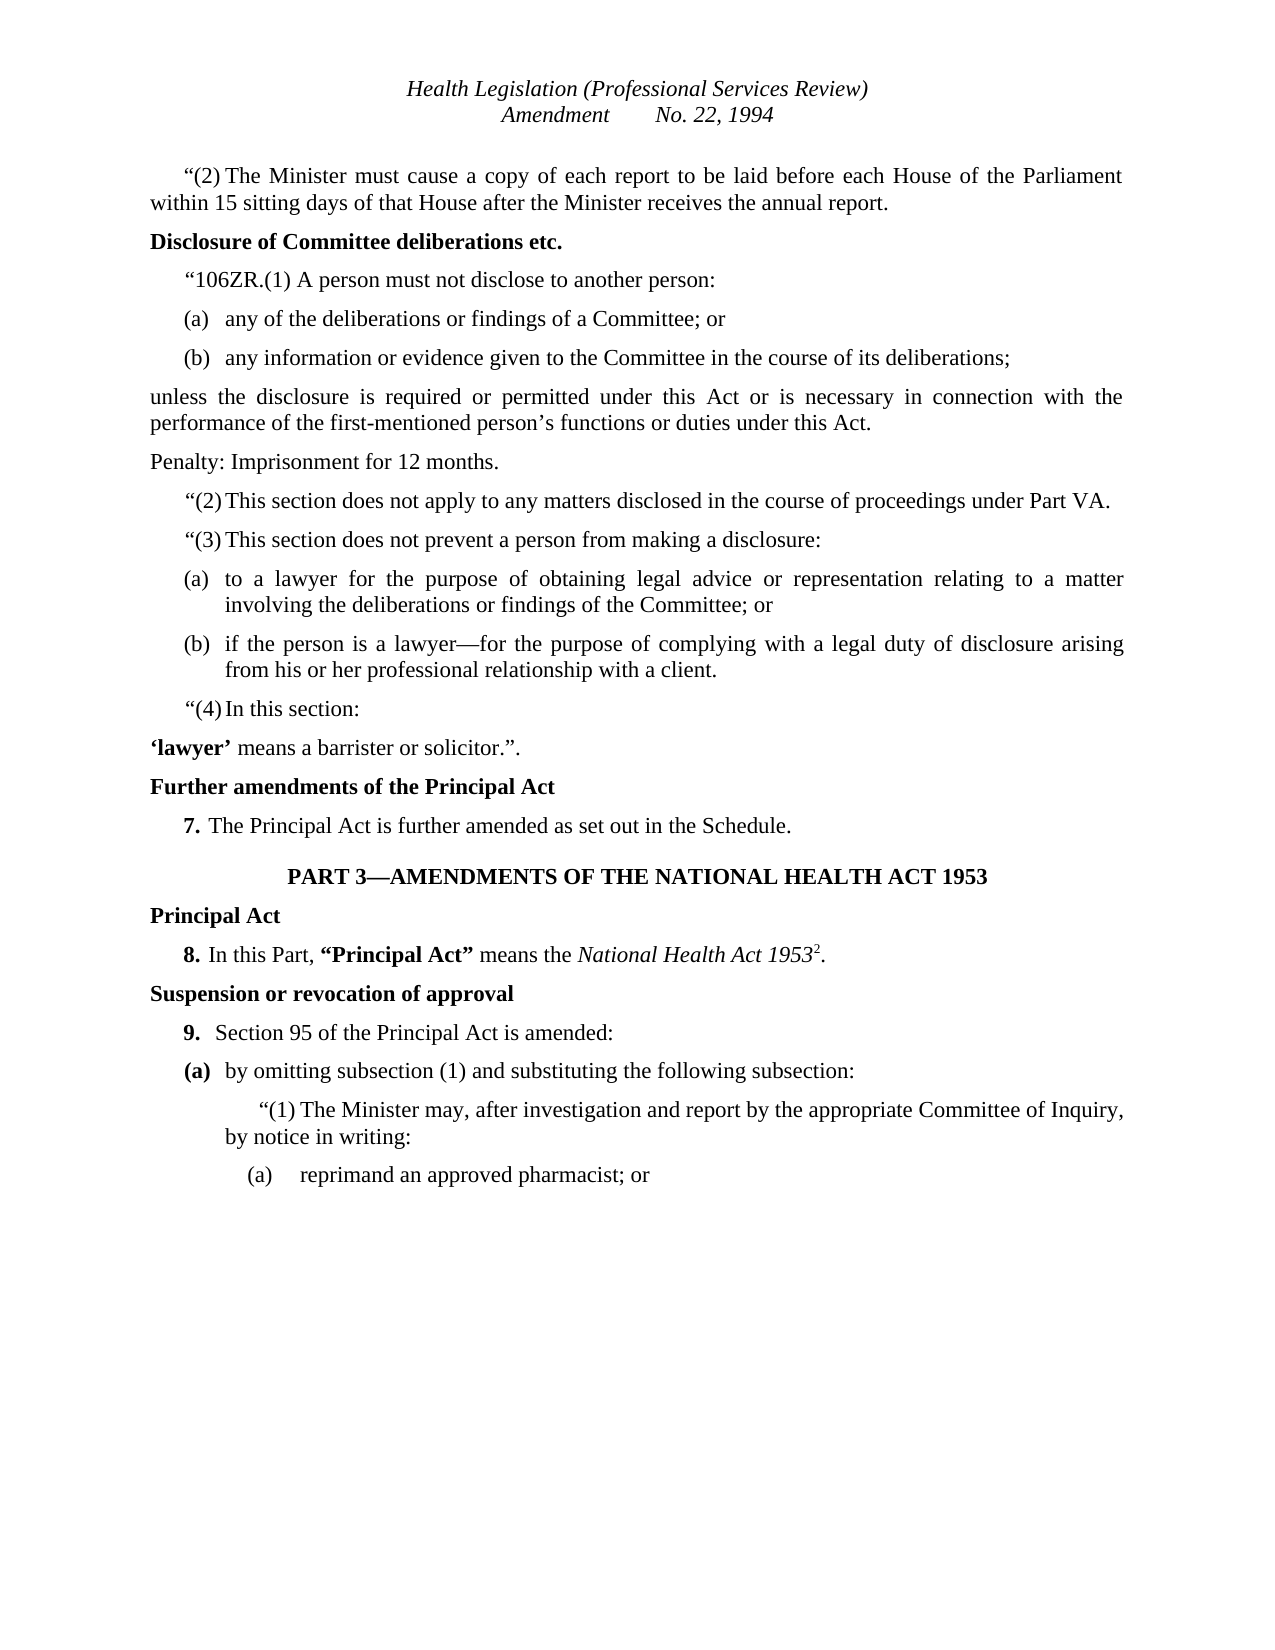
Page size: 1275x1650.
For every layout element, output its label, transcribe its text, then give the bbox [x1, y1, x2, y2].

text (a) reprimand an approved pharmacist; or [247, 1162, 1125, 1188]
text Disclosure of Committee deliberations etc. [150, 228, 1125, 254]
text “(4) In this section: [185, 695, 1125, 722]
text “(2) This section does not apply to any matters disclosed in the course of proceedings under Part VA. [150, 487, 1125, 513]
text Penalty: Imprisonment for 12 months. [150, 448, 1125, 475]
text unless the disclosure is required or permitted under this Act or is necessary in connection with the performance of the first-mentioned person’s functions or duties under this Act. [150, 383, 1125, 436]
text (b) any information or evidence given to the Committee in the course of its deliberations; [183, 344, 1125, 371]
text “(2) The Minister must cause a copy of each report to be laid before each House of the Parliament within 15 sitting days of that House after the Minister receives the annual report. [150, 162, 1125, 215]
text PART 3—AMENDMENTS OF THE NATIONAL HEALTH ACT 1953 [150, 863, 1125, 889]
text Further amendments of the Principal Act [150, 773, 1125, 799]
text (a) any of the deliberations or findings of a Committee; or [183, 305, 1125, 332]
text “(1) The Minister may, after investigation and report by the appropriate Committee of Inquiry, by notice in writing: [225, 1096, 1125, 1149]
text (a) by omitting subsection (1) and substituting the following subsection: [184, 1057, 1125, 1084]
text 9. Section 95 of the Principal Act is amended: [183, 1019, 1125, 1045]
text Suspension or revocation of approval [150, 980, 1125, 1006]
text Principal Act [150, 902, 1125, 928]
text (a) to a lawyer for the purpose of obtaining legal advice or representation relating to a matter involving the deliberations or findings of the Committee; or [183, 565, 1125, 618]
text “(3) This section does not prevent a person from making a disclosure: [184, 526, 1125, 552]
text 8. In this Part, “Principal Act” means the National Health Act 19532. [183, 941, 1125, 967]
text (b) if the person is a lawyer—for the purpose of complying with a legal duty of disclosure arising from his or her professional relationship with a client. [183, 630, 1125, 683]
text ‘lawyer’ means a barrister or solicitor.”. [150, 734, 1125, 761]
text “106ZR.(1) A person must not disclose to another person: [184, 267, 1125, 293]
text 7. The Principal Act is further amended as set out in the Schedule. [183, 812, 1125, 838]
